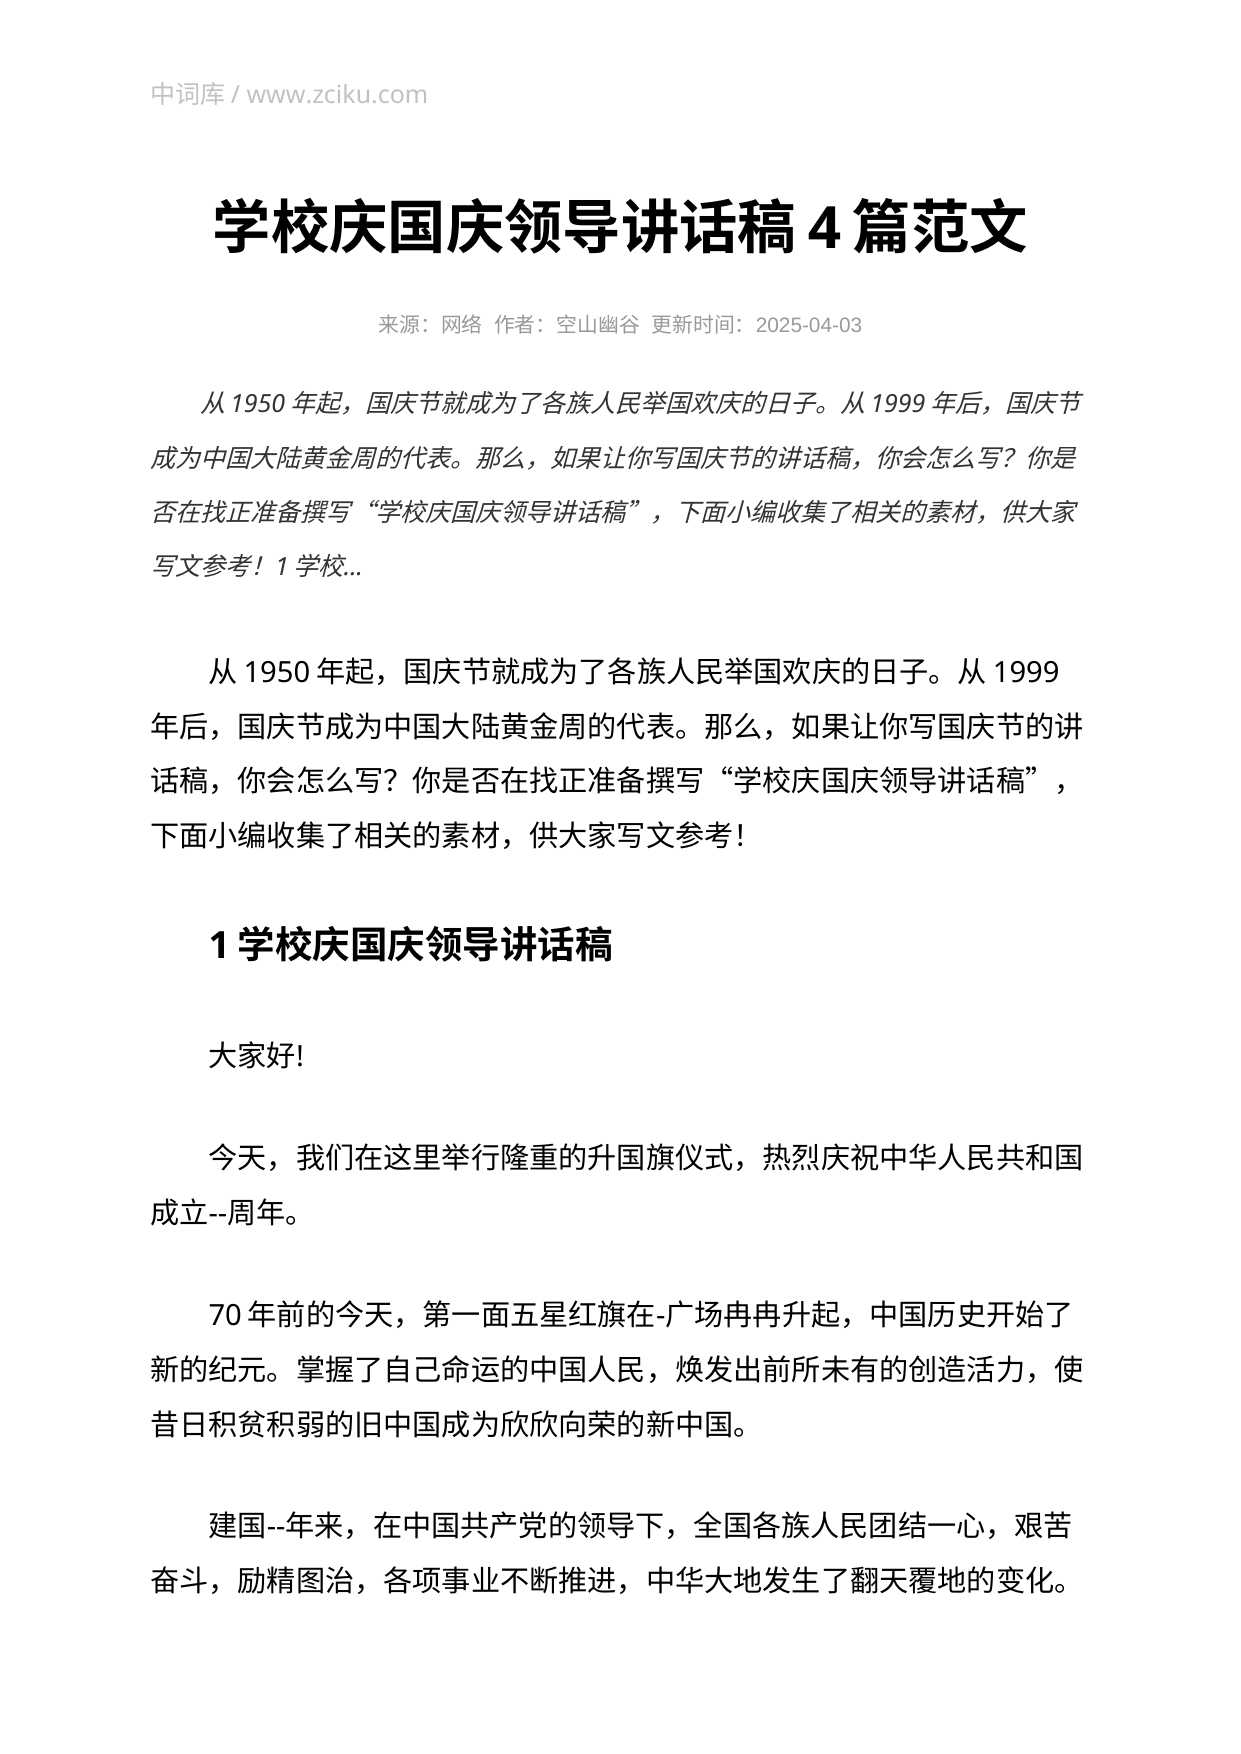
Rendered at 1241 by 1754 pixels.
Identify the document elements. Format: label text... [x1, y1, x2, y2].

text 今天，我们在这里举行隆重的升国旗仪式，热烈庆祝中华人民共和国成立--周年。 [150, 1134, 1090, 1232]
subtitle 学校庆国庆领导讲话稿4篇范文 [150, 181, 1090, 266]
text 从1950年起，国庆节就成为了各族人民举国欢庆的日子。从1999年后，国庆节成为中国大陆黄金周的代表。那么，如果让你写国庆节的讲话稿，你会怎么写？你是否在找正准备撰写“学校庆国庆领导讲话稿”，下面小编收集了相关的素材，供大家写文参考！ [150, 648, 1090, 855]
text 从1950年起，国庆节就成为了各族人民举国欢庆的日子。从1999年后，国庆节成为中国大陆黄金周的代表。那么，如果让你写国庆节的讲话稿，你会怎么写？你是否在找正准备撰写“学校庆国庆领导讲话稿”，下面小编收集了相关的素材，供大家写文参考！1学校... [150, 384, 1090, 583]
text 1学校庆国庆领导讲话稿 [150, 915, 1090, 969]
text 大家好! [150, 1032, 1090, 1075]
text 70年前的今天，第一面五星红旗在-广场冉冉升起，中国历史开始了新的纪元。掌握了自己命运的中国人民，焕发出前所未有的创造活力，使昔日积贫积弱的旧中国成为欣欣向荣的新中国。 [150, 1291, 1090, 1443]
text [150, 1503, 1090, 1600]
text 来源：网络 作者：空山幽谷 更新时间：2025-04-03 [150, 313, 1090, 337]
